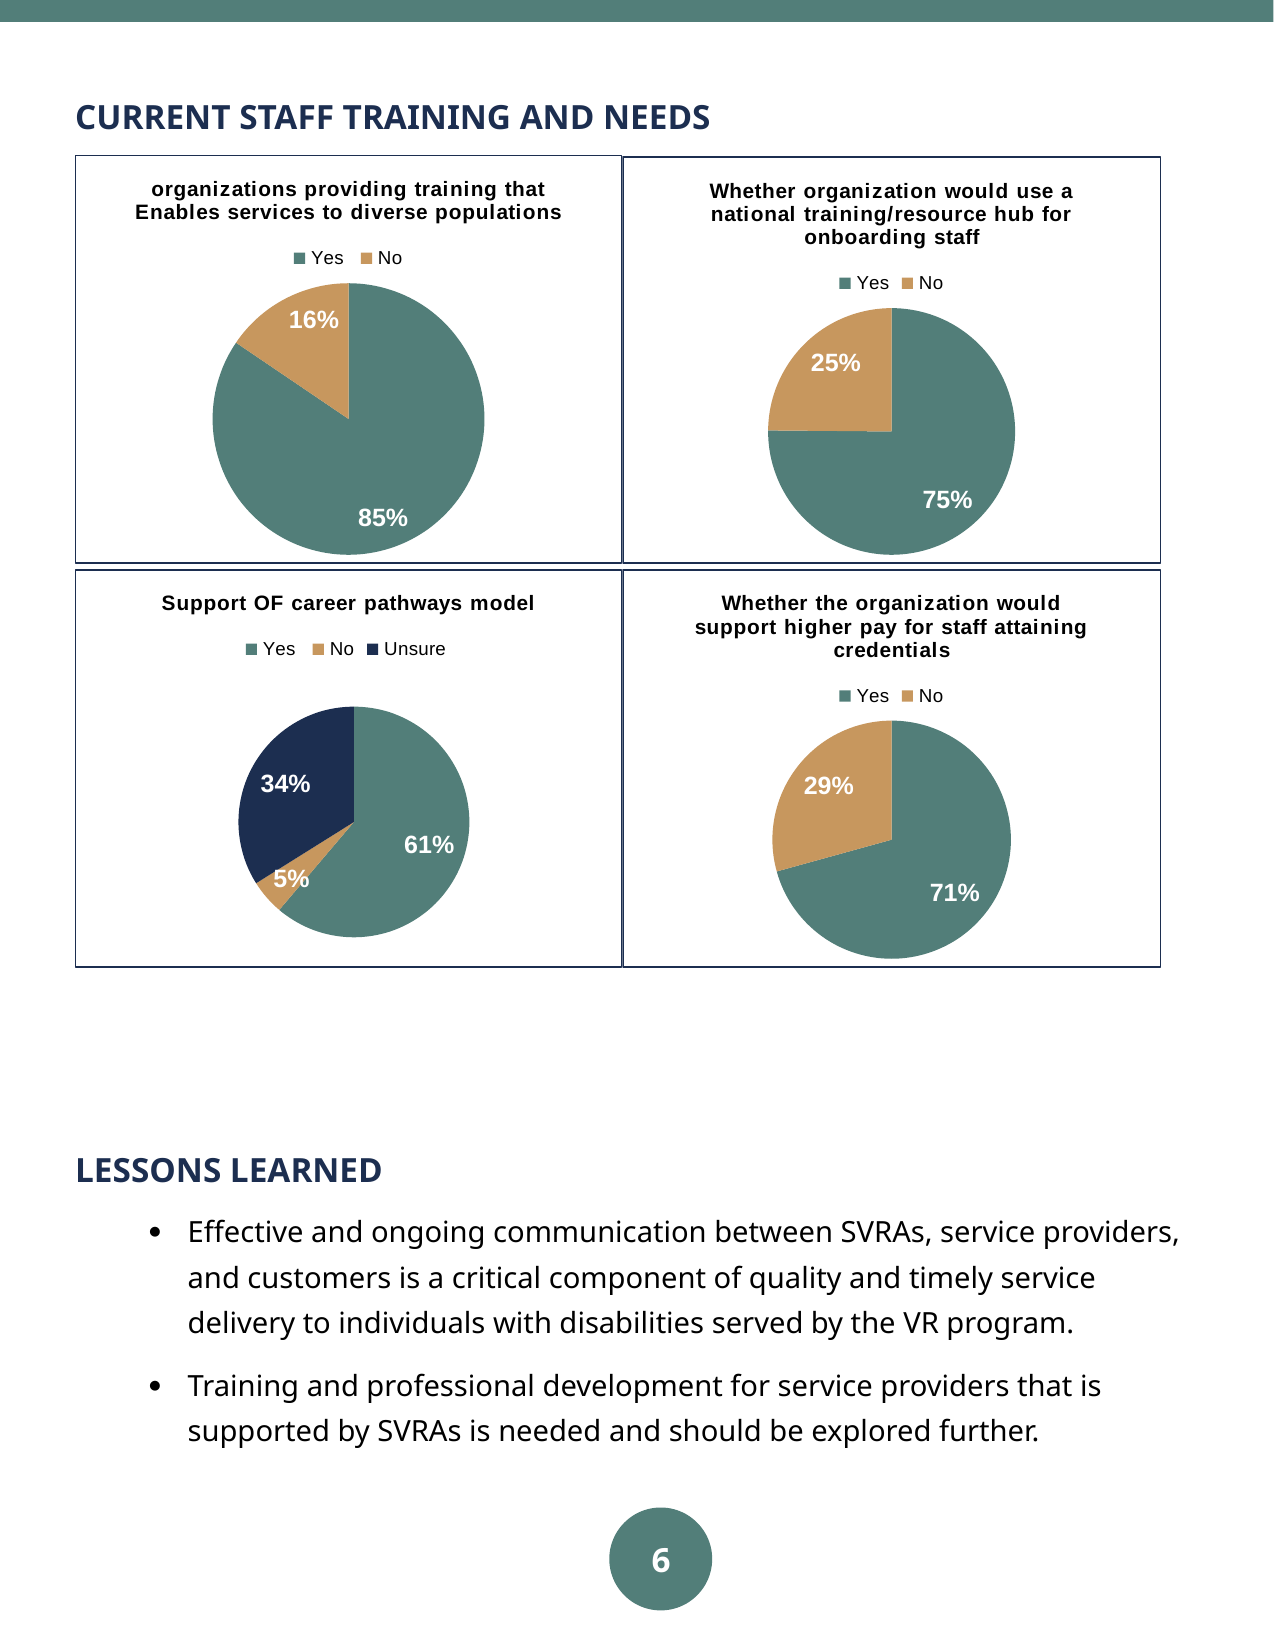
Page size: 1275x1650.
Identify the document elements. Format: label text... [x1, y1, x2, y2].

subtitle CURRENT STAFF TRAINING AND NEEDS [75, 94, 1200, 139]
list Training and professional development for service providers that is supported by SVRAs is needed and should be explored further. [150, 1365, 1200, 1450]
subtitle LESSONS LEARNED [75, 1147, 1200, 1192]
list Effective and ongoing communication between SVRAs, service providers, and customers is a critical component of quality and timely service delivery to individuals with disabilities served by the VR program. [150, 1211, 1200, 1342]
